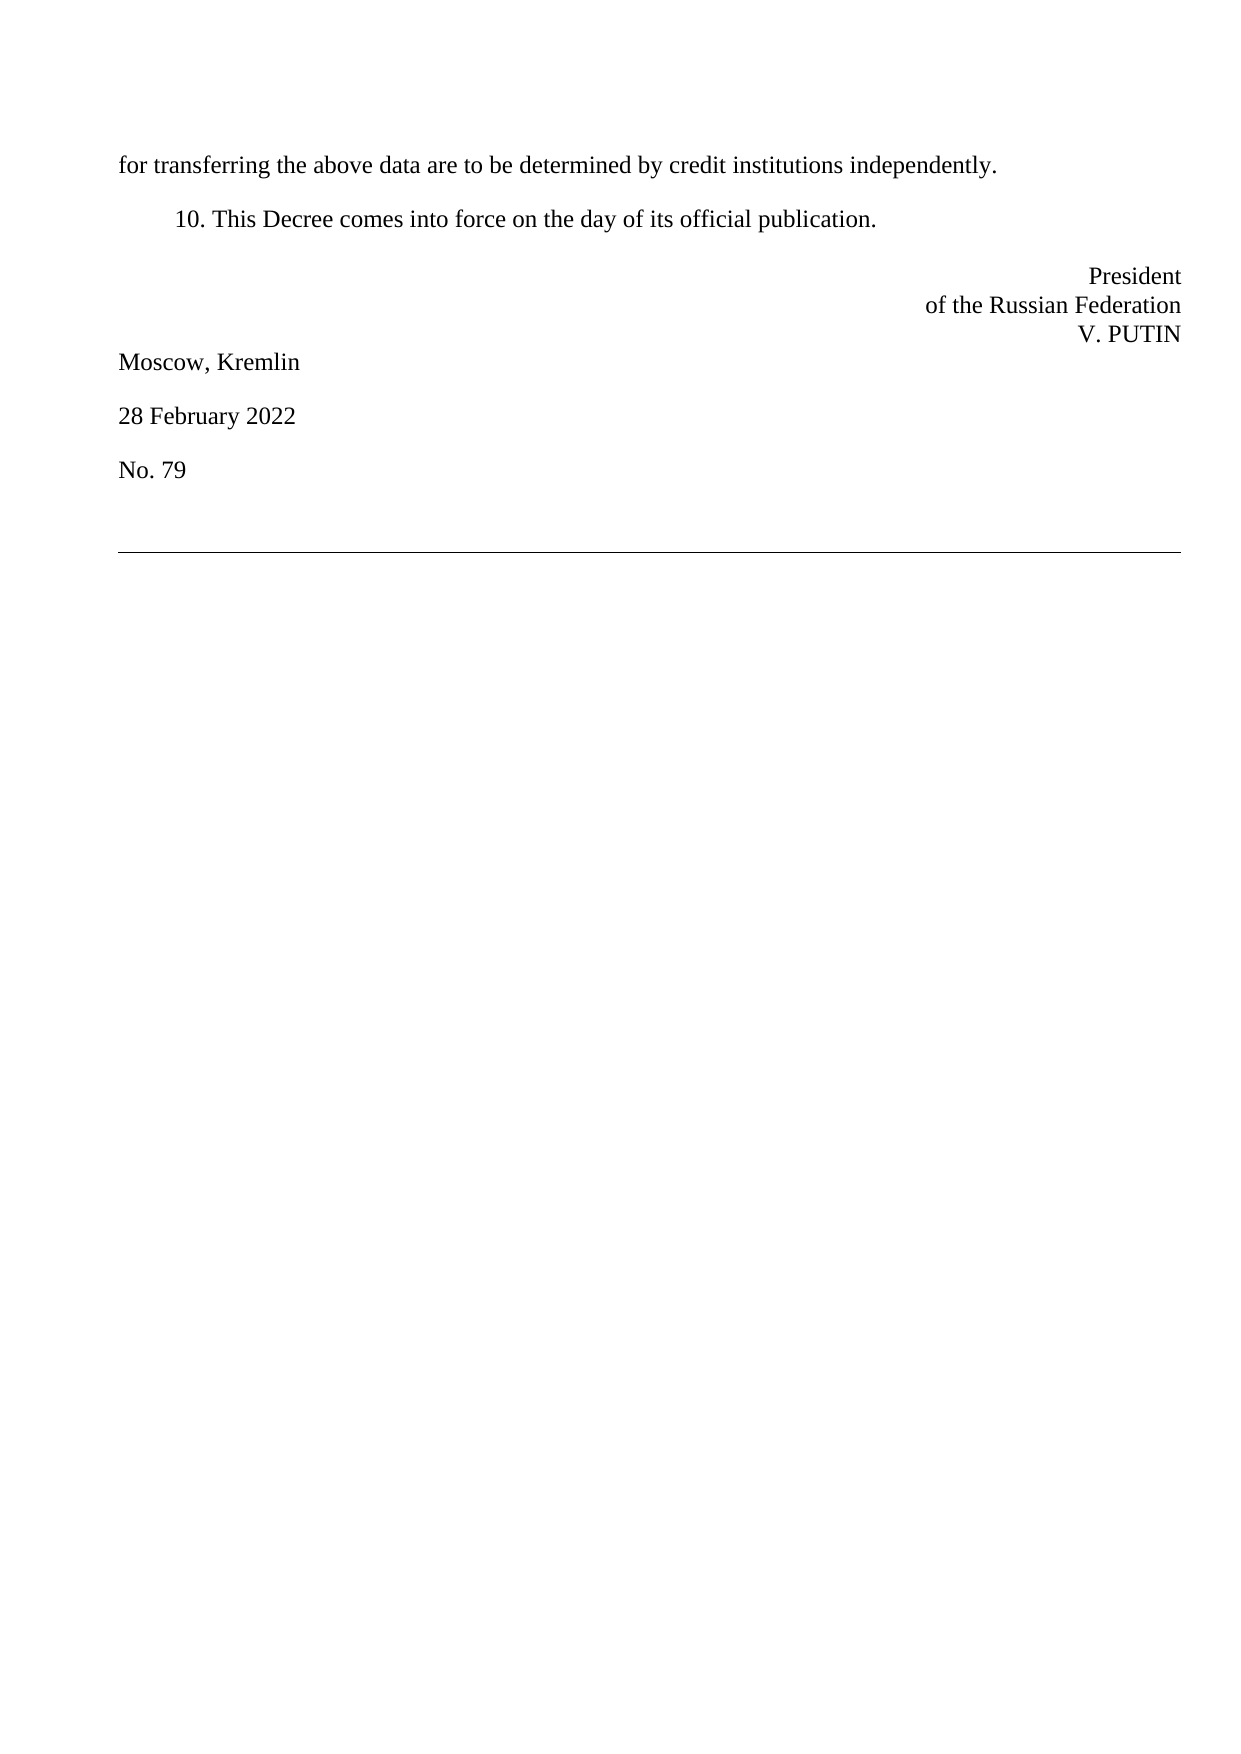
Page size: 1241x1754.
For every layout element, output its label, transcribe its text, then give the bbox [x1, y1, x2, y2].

text V. PUTIN [118, 319, 1181, 347]
text 28 February 2022 [118, 401, 1181, 430]
text 10. This Decree comes into force on the day of its official publication. [118, 204, 1181, 232]
text No. 79 [118, 455, 1181, 484]
text Moscow, Kremlin [118, 347, 1181, 376]
text President [118, 261, 1181, 290]
text of the Russian Federation [118, 290, 1181, 319]
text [118, 150, 1181, 179]
